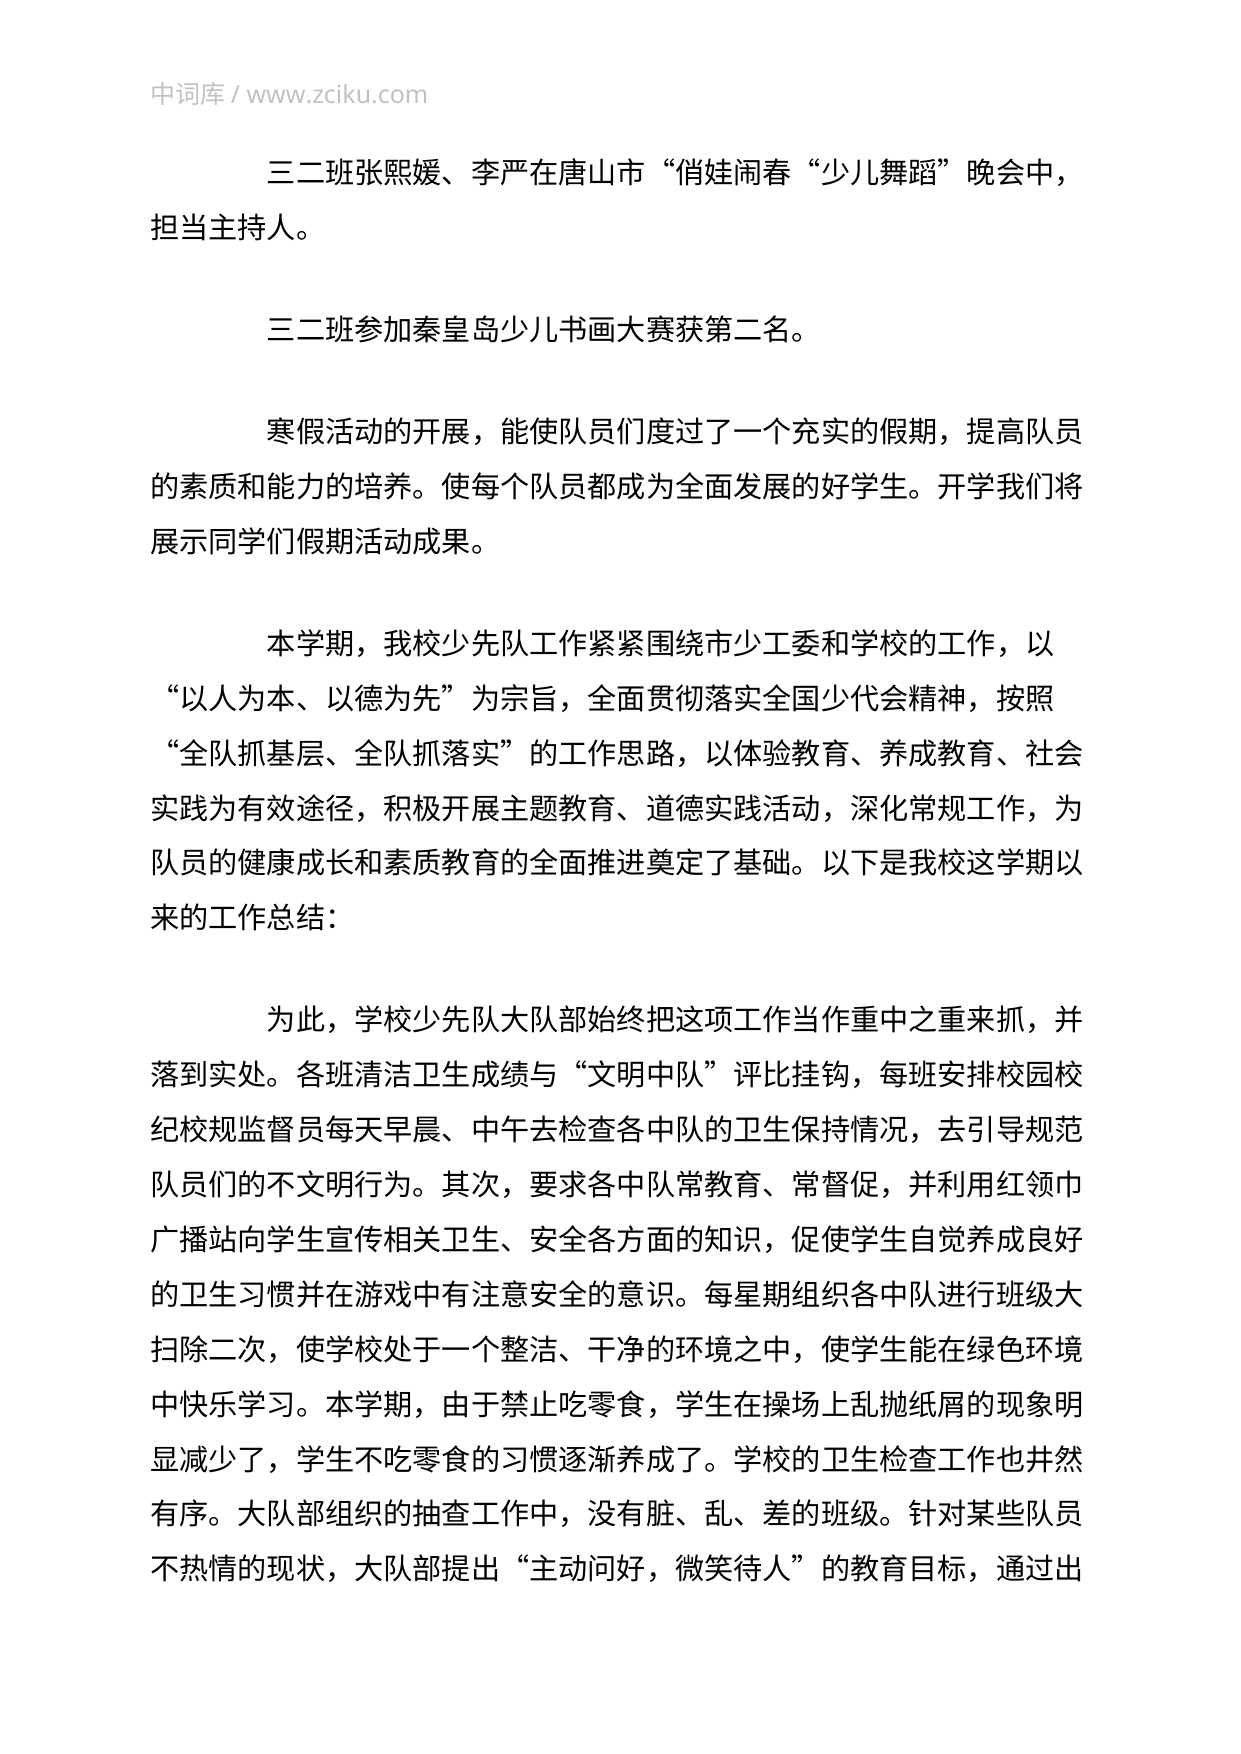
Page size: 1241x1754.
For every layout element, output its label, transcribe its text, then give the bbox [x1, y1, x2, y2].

text 三二班参加秦皇岛少儿书画大赛获第二名。 [150, 307, 1090, 349]
text 本学期，我校少先队工作紧紧围绕市少工委和学校的工作，以“以人为本、以德为先”为宗旨，全面贯彻落实全国少代会精神，按照“全队抓基层、全队抓落实”的工作思路，以体验教育、养成教育、社会实践为有效途径，积极开展主题教育、道德实践活动，深化常规工作，为队员的健康成长和素质教育的全面推进奠定了基础。以下是我校这学期以来的工作总结： [150, 620, 1090, 937]
text 三二班张熙媛、李严在唐山市“俏娃闹春“少儿舞蹈”晚会中，担当主持人。 [150, 150, 1090, 247]
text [150, 997, 1090, 1588]
text 寒假活动的开展，能使队员们度过了一个充实的假期，提高队员的素质和能力的培养。使每个队员都成为全面发展的好学生。开学我们将展示同学们假期活动成果。 [150, 409, 1090, 561]
